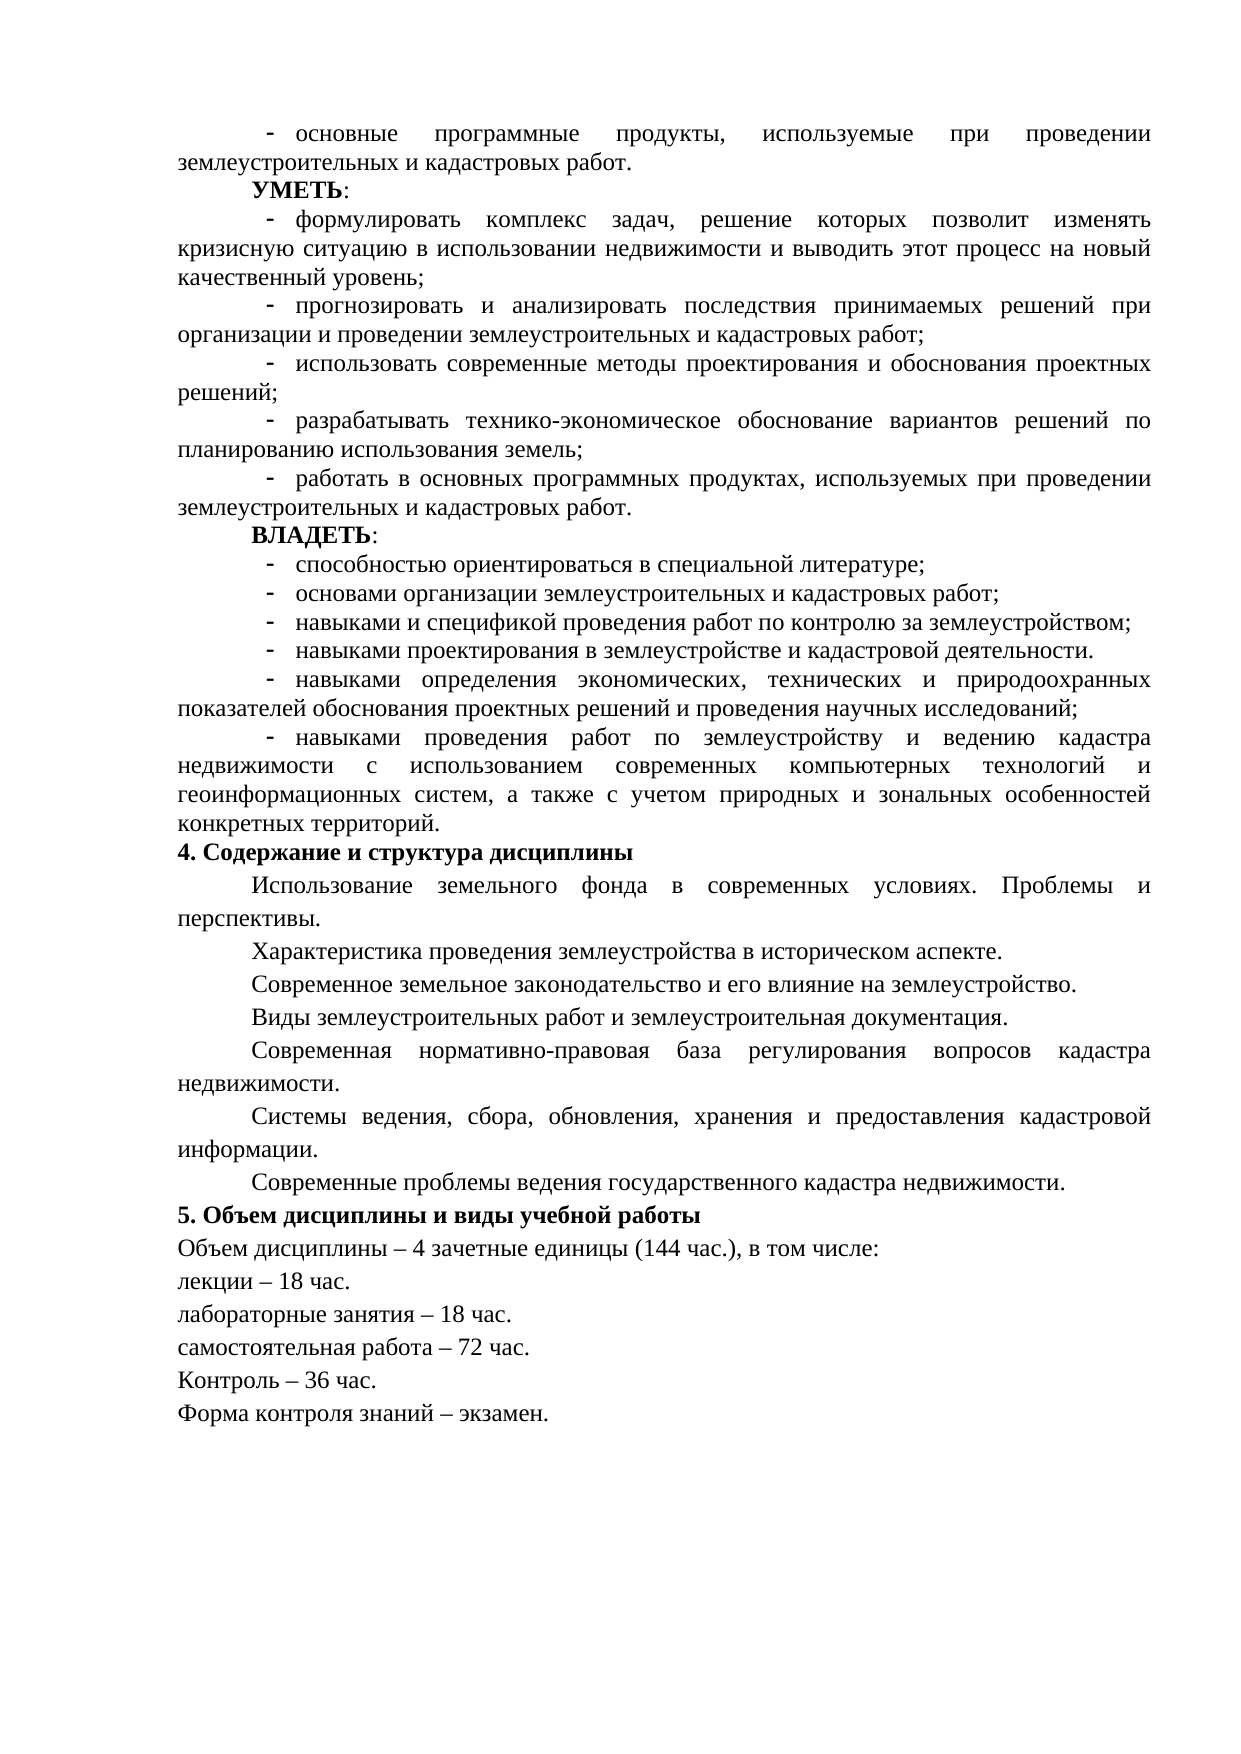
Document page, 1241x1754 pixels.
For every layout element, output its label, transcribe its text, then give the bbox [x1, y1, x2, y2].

text Форма контроля знаний – экзамен. [177, 1398, 1152, 1427]
text лекции – 18 час. [177, 1266, 1152, 1295]
list формулировать комплекс задач, решение которых позволит изменять кризисную ситуацию в использовании недвижимости и выводить этот процесс на новый качественный уровень; [177, 204, 1152, 291]
list прогнозировать и анализировать последствия принимаемых решений при организации и проведении землеустроительных и кадастровых работ; [177, 291, 1152, 348]
text самостоятельная работа – 72 час. [177, 1332, 1152, 1361]
list основные программные продукты, используемые при проведении землеустроительных и кадастровых работ. [177, 118, 1152, 176]
text Объем дисциплины – 4 зачетные единицы (144 час.), в том числе: [177, 1233, 1152, 1262]
text Современная нормативно-правовая база регулирования вопросов кадастра недвижимости. [177, 1035, 1152, 1097]
text 5. Объем дисциплины и виды учебной работы [177, 1200, 1152, 1229]
list работать в основных программных продуктах, используемых при проведении землеустроительных и кадастровых работ. [177, 463, 1152, 521]
list способностью ориентироваться в специальной литературе; [177, 549, 1152, 578]
list навыками и спецификой проведения работ по контролю за землеустройством; [177, 607, 1152, 636]
text УМЕТЬ: [177, 176, 1152, 204]
text Виды землеустроительных работ и землеустроительная документация. [177, 1002, 1152, 1031]
list навыками проектирования в землеустройстве и кадастровой деятельности. [177, 636, 1152, 664]
list навыками определения экономических, технических и природоохранных показателей обоснования проектных решений и проведения научных исследований; [177, 664, 1152, 722]
text Использование земельного фонда в современных условиях. Проблемы и перспективы. [177, 870, 1152, 932]
text Современное земельное законодательство и его влияние на землеустройство. [177, 969, 1152, 998]
text Системы ведения, сбора, обновления, хранения и предоставления кадастровой информации. [177, 1101, 1152, 1163]
text Характеристика проведения землеустройства в историческом аспекте. [177, 936, 1152, 965]
text Контроль – 36 час. [177, 1365, 1152, 1394]
list использовать современные методы проектирования и обоснования проектных решений; [177, 348, 1152, 406]
text Современные проблемы ведения государственного кадастра недвижимости. [177, 1167, 1152, 1196]
text ВЛАДЕТЬ: [251, 521, 1152, 549]
list разрабатывать технико-экономическое обоснование вариантов решений по планированию использования земель; [177, 406, 1152, 463]
list навыками проведения работ по землеустройству и ведению кадастра недвижимости с использованием современных компьютерных технологий и геоинформационных систем, а также с учетом природных и зональных особенностей конкретных территорий. [177, 722, 1152, 837]
text 4. Содержание и структура дисциплины [177, 837, 1152, 866]
text лабораторные занятия – 18 час. [177, 1299, 1152, 1328]
list основами организации землеустроительных и кадастровых работ; [177, 578, 1152, 607]
